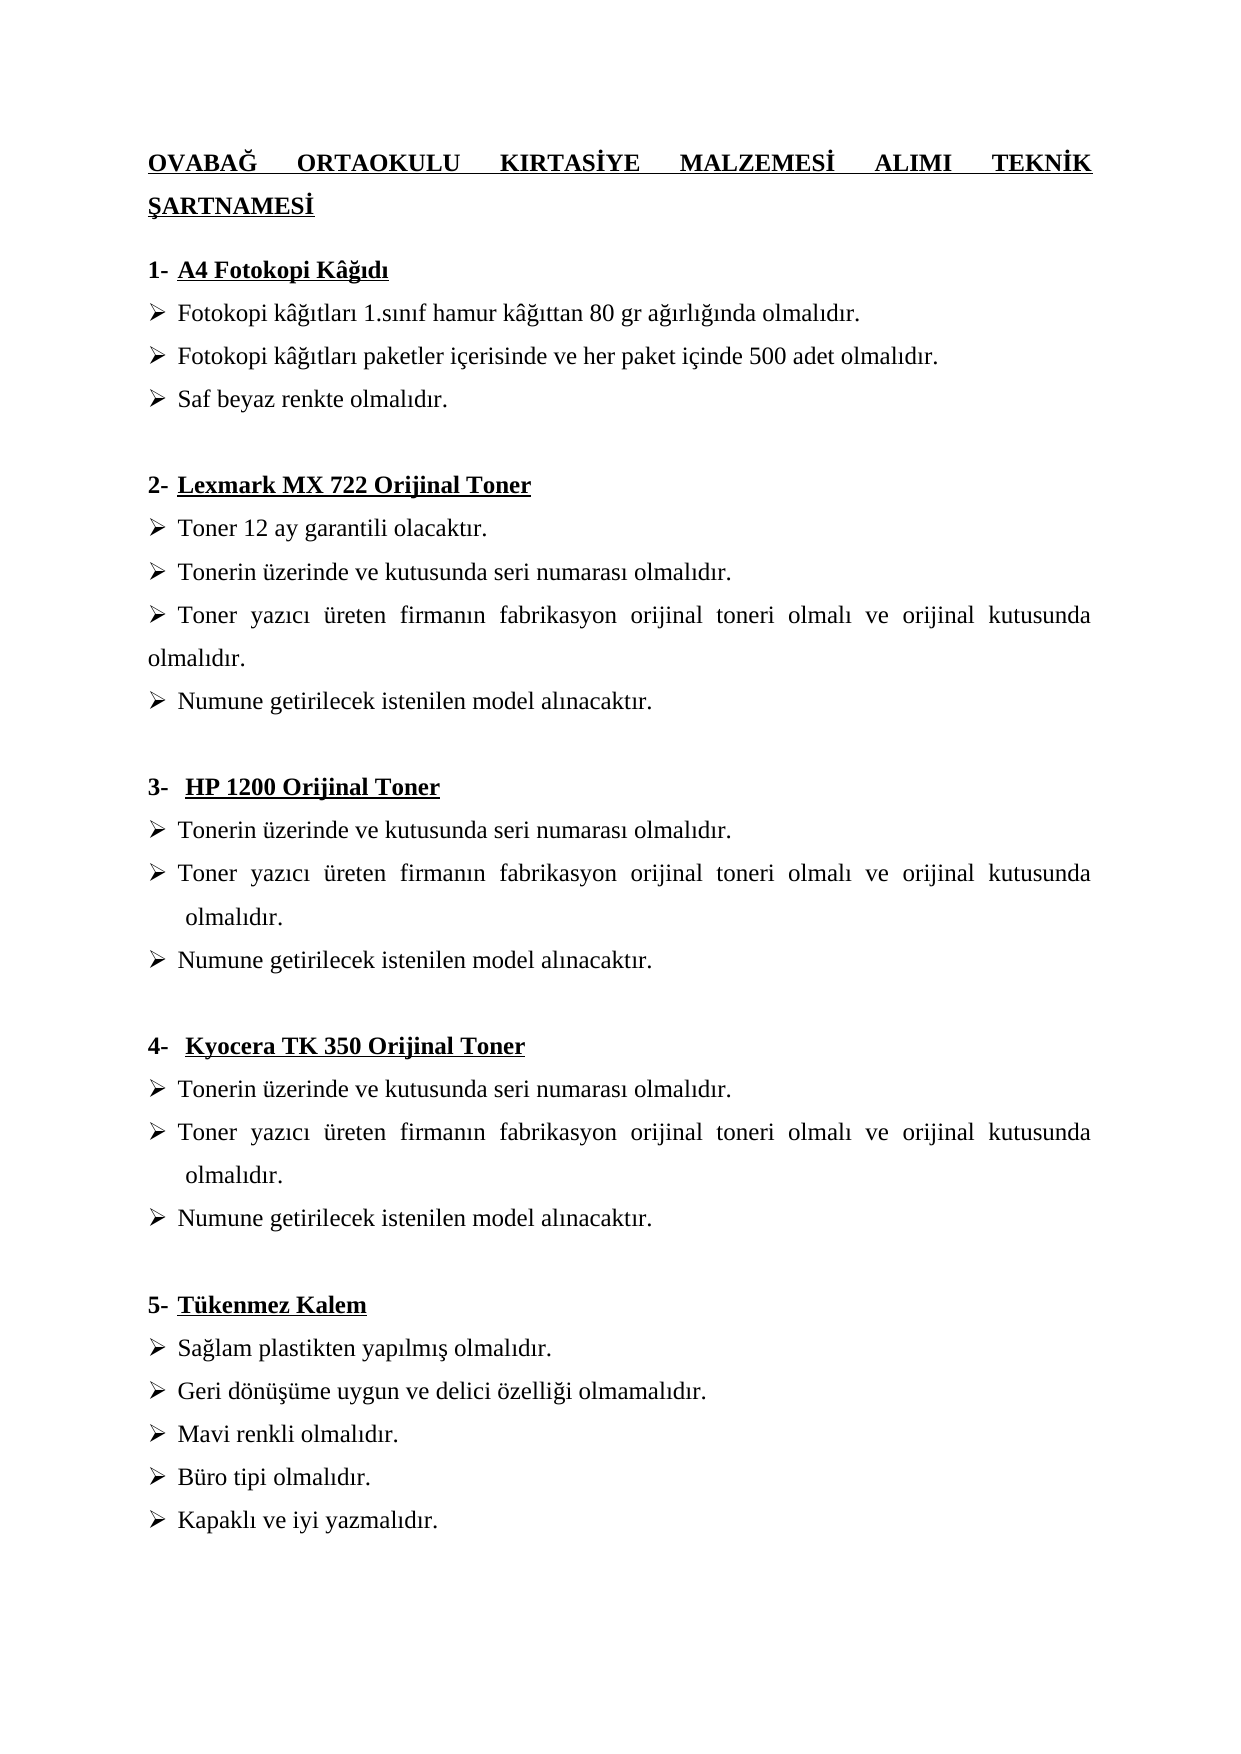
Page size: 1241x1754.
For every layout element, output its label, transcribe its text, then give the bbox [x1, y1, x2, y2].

list Fotokopi kâğıtları 1.sınıf hamur kâğıttan 80 gr ağırlığında olmalıdır. [148, 298, 1092, 327]
list A4 Fotokopi Kâğıdı [148, 255, 1092, 283]
text OVABAĞ ORTAOKULU KIRTASİYE MALZEMESİ ALIMI TEKNİK ŞARTNAMESİ [148, 174, 1092, 219]
text OVABAĞ ORTAOKULU KIRTASİYE MALZEMESİ ALIMI TEKNİK ŞARTNAMESİ [148, 148, 1092, 173]
list Tonerin üzerinde ve kutusunda seri numarası olmalıdır. [148, 815, 1092, 844]
list Lexmark MX 722 Orijinal Toner [148, 470, 1092, 499]
list Numune getirilecek istenilen model alınacaktır. [148, 1203, 1092, 1232]
list Toner yazıcı üreten firmanın fabrikasyon orijinal toneri olmalı ve orijinal kutusunda olmalıdır. [148, 858, 1092, 930]
list Geri dönüşüme uygun ve delici özelliği olmamalıdır. [148, 1376, 1092, 1405]
list Mavi renkli olmalıdır. [148, 1419, 1092, 1448]
list Saf beyaz renkte olmalıdır. [148, 384, 1092, 413]
list Fotokopi kâğıtları paketler içerisinde ve her paket içinde 500 adet olmalıdır. [148, 341, 1092, 370]
list Kapaklı ve iyi yazmalıdır. [148, 1505, 1092, 1534]
list Tonerin üzerinde ve kutusunda seri numarası olmalıdır. [148, 1074, 1092, 1103]
list Kyocera TK 350 Orijinal Toner [148, 1031, 1092, 1060]
list Sağlam plastikten yapılmış olmalıdır. [148, 1333, 1092, 1362]
list HP 1200 Orijinal Toner [148, 772, 1092, 801]
list Toner yazıcı üreten firmanın fabrikasyon orijinal toneri olmalı ve orijinal kutusunda olmalıdır. [148, 600, 1092, 672]
list Numune getirilecek istenilen model alınacaktır. [148, 686, 1092, 715]
list Toner yazıcı üreten firmanın fabrikasyon orijinal toneri olmalı ve orijinal kutusunda olmalıdır. [148, 1117, 1092, 1189]
list Büro tipi olmalıdır. [148, 1462, 1092, 1491]
list Numune getirilecek istenilen model alınacaktır. [148, 945, 1092, 973]
list Tonerin üzerinde ve kutusunda seri numarası olmalıdır. [148, 557, 1092, 585]
list Tükenmez Kalem [148, 1290, 1092, 1318]
list Toner 12 ay garantili olacaktır. [148, 513, 1092, 542]
